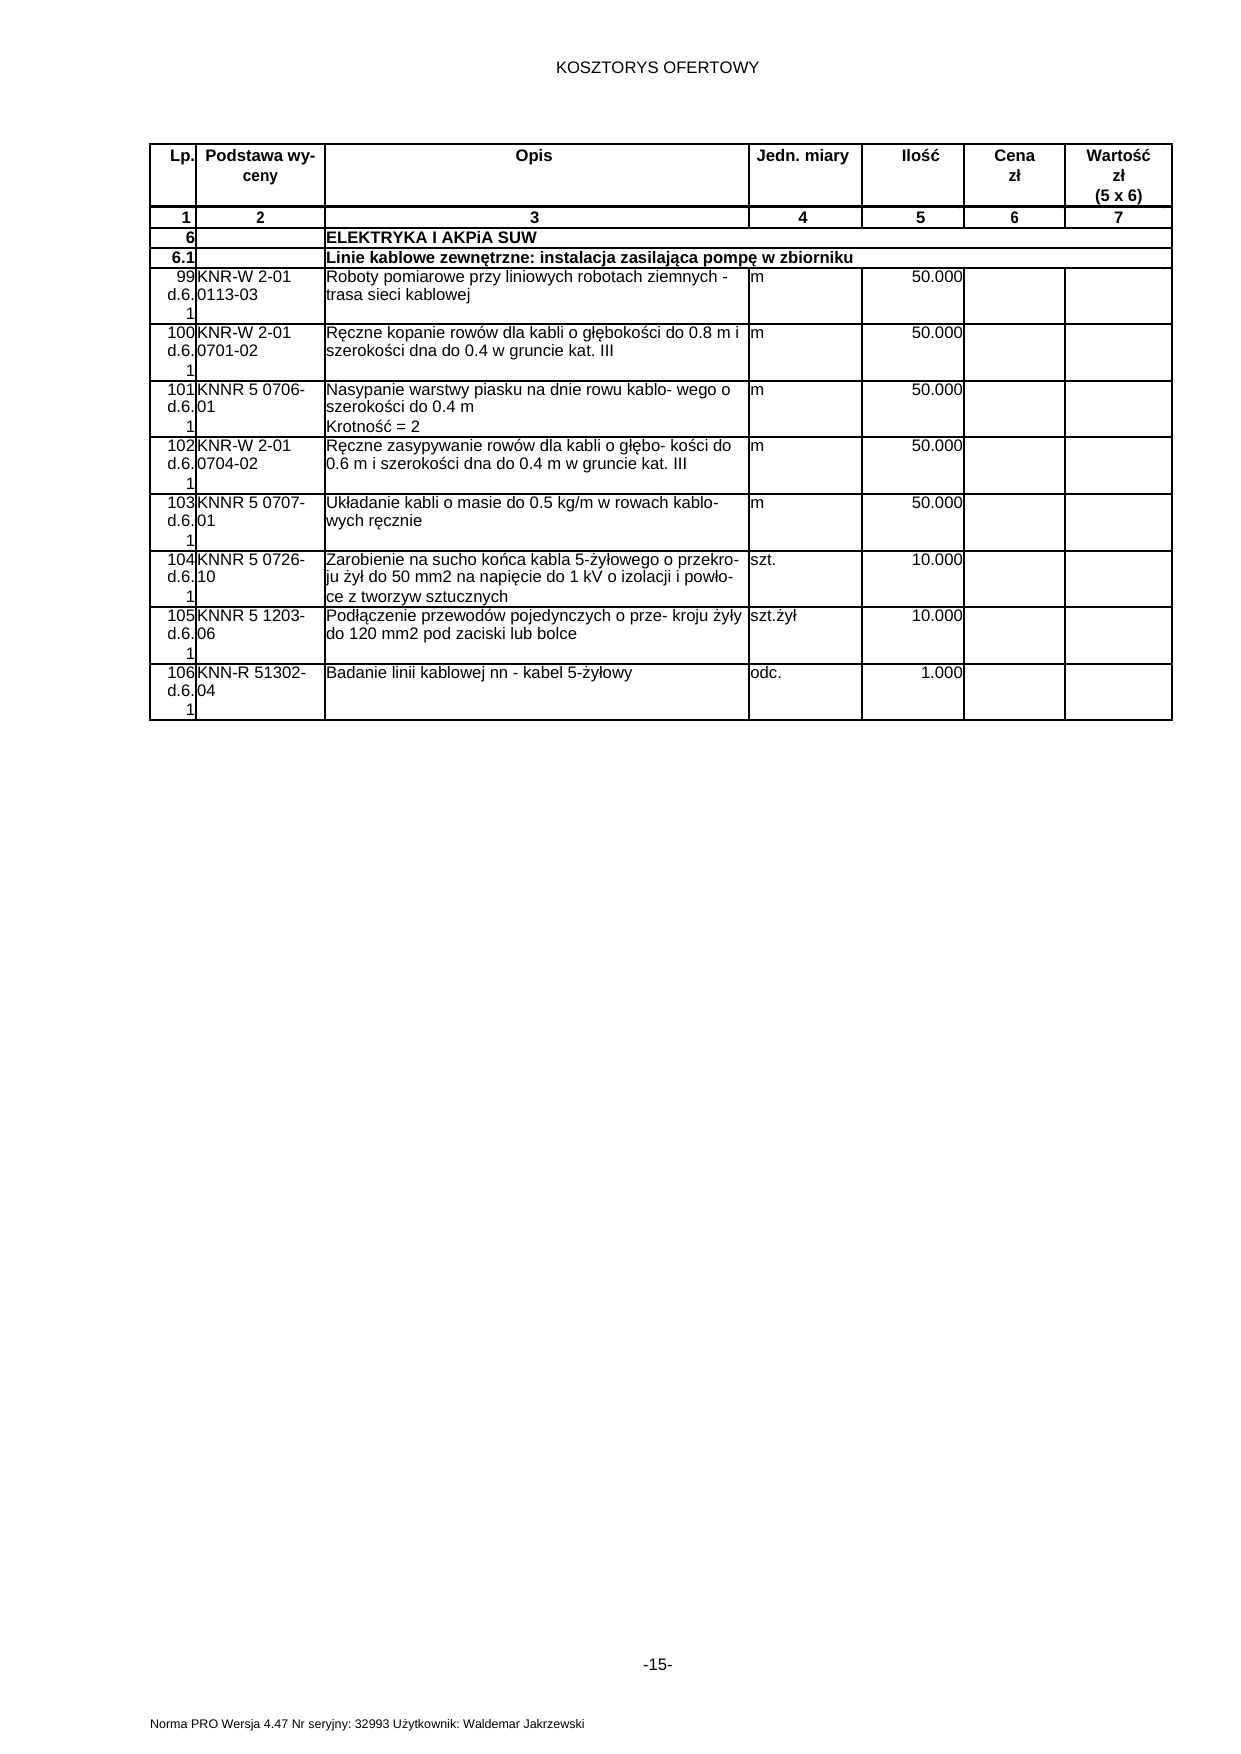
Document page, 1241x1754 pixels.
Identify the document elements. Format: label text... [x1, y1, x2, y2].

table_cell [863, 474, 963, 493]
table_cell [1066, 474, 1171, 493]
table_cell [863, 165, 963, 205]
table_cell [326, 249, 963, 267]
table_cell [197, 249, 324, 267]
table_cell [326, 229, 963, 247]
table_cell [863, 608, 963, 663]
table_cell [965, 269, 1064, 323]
text -15- [150, 1654, 1165, 1673]
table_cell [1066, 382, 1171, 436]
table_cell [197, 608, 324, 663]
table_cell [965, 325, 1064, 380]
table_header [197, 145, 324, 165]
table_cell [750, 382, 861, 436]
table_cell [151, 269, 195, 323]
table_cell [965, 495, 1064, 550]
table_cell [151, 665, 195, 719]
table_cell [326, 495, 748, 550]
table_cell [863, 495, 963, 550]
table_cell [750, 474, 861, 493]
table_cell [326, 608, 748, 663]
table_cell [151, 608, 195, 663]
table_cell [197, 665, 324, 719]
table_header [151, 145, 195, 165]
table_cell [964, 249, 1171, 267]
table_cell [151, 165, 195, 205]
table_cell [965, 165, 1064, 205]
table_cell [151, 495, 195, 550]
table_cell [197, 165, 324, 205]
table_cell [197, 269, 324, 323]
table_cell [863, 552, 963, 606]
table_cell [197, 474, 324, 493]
text KOSZTORYS OFERTOWY [150, 58, 1165, 77]
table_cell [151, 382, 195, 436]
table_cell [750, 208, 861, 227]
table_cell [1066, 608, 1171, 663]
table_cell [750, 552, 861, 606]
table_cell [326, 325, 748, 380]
text Norma PRO Wersja 4.47 Nr seryjny: 32993 Użytkownik: Waldemar Jakrzewski [150, 1716, 1172, 1731]
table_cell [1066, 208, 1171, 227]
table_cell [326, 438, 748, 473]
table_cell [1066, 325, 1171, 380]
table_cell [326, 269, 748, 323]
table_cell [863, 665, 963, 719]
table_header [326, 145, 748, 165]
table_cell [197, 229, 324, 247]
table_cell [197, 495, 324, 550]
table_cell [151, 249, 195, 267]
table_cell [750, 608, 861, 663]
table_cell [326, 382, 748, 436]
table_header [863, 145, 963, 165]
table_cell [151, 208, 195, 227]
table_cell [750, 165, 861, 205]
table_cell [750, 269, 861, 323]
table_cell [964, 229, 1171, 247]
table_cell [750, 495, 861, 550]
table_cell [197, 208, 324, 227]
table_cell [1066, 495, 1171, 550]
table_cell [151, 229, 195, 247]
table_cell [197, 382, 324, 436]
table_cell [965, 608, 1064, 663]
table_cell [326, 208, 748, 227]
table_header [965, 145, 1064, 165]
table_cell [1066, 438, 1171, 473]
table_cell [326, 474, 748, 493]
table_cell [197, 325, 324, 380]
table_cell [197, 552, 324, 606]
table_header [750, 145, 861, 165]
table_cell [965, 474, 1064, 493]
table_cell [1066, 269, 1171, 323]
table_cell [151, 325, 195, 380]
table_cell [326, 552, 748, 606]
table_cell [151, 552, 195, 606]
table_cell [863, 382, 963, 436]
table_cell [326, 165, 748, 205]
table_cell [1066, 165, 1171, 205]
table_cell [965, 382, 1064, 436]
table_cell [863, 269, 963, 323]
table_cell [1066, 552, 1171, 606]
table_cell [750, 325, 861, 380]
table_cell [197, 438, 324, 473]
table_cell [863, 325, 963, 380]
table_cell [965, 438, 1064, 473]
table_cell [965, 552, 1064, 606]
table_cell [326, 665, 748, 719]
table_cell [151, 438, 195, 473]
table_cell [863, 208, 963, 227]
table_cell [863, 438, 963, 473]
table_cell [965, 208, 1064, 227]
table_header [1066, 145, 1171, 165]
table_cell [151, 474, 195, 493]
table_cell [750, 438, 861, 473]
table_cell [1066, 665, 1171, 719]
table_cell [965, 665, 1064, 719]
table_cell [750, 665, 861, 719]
